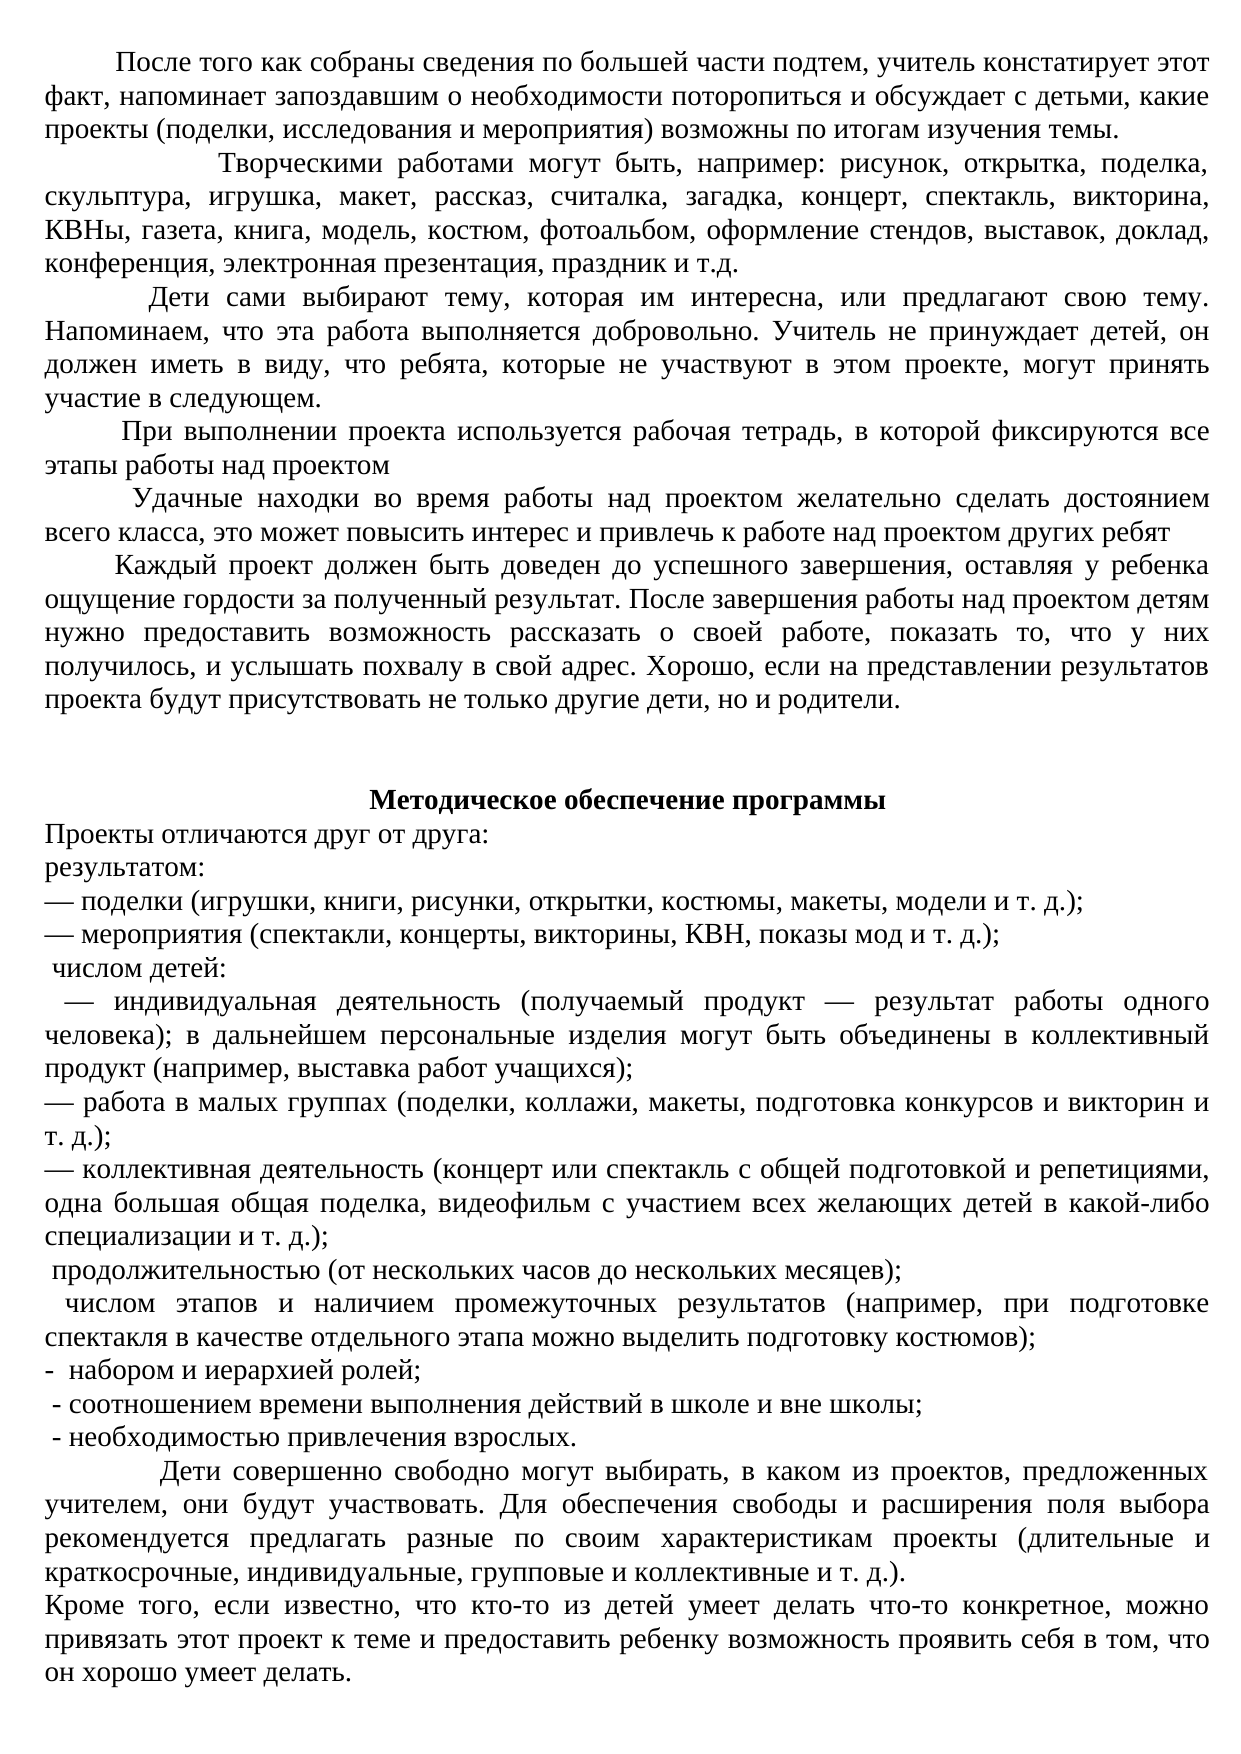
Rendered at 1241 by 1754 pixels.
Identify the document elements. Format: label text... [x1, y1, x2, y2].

text При выполнении проекта используется рабочая тетрадь, в которой фиксируются все этапы работы над проектом [44, 413, 1211, 480]
text Проекты отличаются друг от друга: [44, 816, 1211, 849]
text Методическое обеспечение программы [44, 782, 1211, 816]
text — индивидуальная деятельность (получаемый продукт — результат работы одного человека); в дальнейшем персональные изделия могут быть объединены в коллективный продукт (например, выставка работ учащихся); [44, 983, 1211, 1084]
text — поделки (игрушки, книги, рисунки, открытки, костюмы, макеты, модели и т. д.); [44, 883, 1211, 916]
text После того как собраны сведения по большей части подтем, учитель констатирует этот факт, напоминает запоздавшим о необходимости поторопиться и обсуждает с детьми, какие проекты (поделки, исследования и мероприятия) возможны по итогам изучения темы. [44, 44, 1211, 145]
text Кроме того, если известно, что кто-то из детей умеет делать что-то конкретное, можно привязать этот проект к теме и предоставить ребенку возможность проявить себя в том, что он хорошо умеет делать. [44, 1587, 1211, 1688]
text числом детей: [44, 950, 1211, 983]
text — работа в малых группах (поделки, коллажи, макеты, подготовка конкурсов и викторин и т. д.); [44, 1084, 1211, 1151]
text — коллективная деятельность (концерт или спектакль с общей подготовкой и репетициями, одна большая общая поделка, видеофильм с участием всех желающих детей в какой-либо специализации и т. д.); [44, 1151, 1211, 1252]
text Удачные находки во время работы над проектом желательно сделать достоянием всего класса, это может повысить интерес и привлечь к работе над проектом других ребят [44, 480, 1211, 547]
text Творческими работами могут быть, например: рисунок, открытка, поделка, скульптура, игрушка, макет, рассказ, считалка, загадка, концерт, спектакль, викторина, КВНы, газета, книга, модель, костюм, фотоальбом, оформление стендов, выставок, доклад, конференция, электронная презентация, праздник и т.д. [44, 145, 1211, 279]
text Дети совершенно свободно могут выбирать, в каком из проектов, предложенных учителем, они будут участвовать. Для обеспечения свободы и расширения поля выбора рекомендуется предлагать разные по своим характеристикам проекты (длительные и краткосрочные, индивидуальные, групповые и коллективные и т. д.). [44, 1453, 1211, 1587]
text - необходимостью привлечения взрослых. [44, 1419, 1211, 1453]
text - соотношением времени выполнения действий в школе и вне школы; [44, 1386, 1211, 1419]
text продолжительностью (от нескольких часов до нескольких месяцев); [44, 1252, 1211, 1285]
text Каждый проект должен быть доведен до успешного завершения, оставляя у ребенка ощущение гордости за полученный результат. После завершения работы над проектом детям нужно предоставить возможность рассказать о своей работе, показать то, что у них получилось, и услышать похвалу в свой адрес. Хорошо, если на представлении результатов проекта будут присутствовать не только другие дети, но и родители. [44, 547, 1211, 715]
text - набором и иерархией ролей; [44, 1352, 1211, 1386]
text — мероприятия (спектакли, концерты, викторины, КВН, показы мод и т. д.); [44, 916, 1211, 950]
text Дети сами выбирают тему, которая им интересна, или предлагают свою тему. Напоминаем, что эта работа выполняется добровольно. Учитель не принуждает детей, он должен иметь в виду, что ребята, которые не участвуют в этом проекте, могут принять участие в следующем. [44, 279, 1211, 413]
text результатом: [44, 849, 1211, 883]
text числом этапов и наличием промежуточных результатов (например, при подготовке спектакля в качестве отдельного этапа можно выделить подготовку костюмов); [44, 1285, 1211, 1352]
